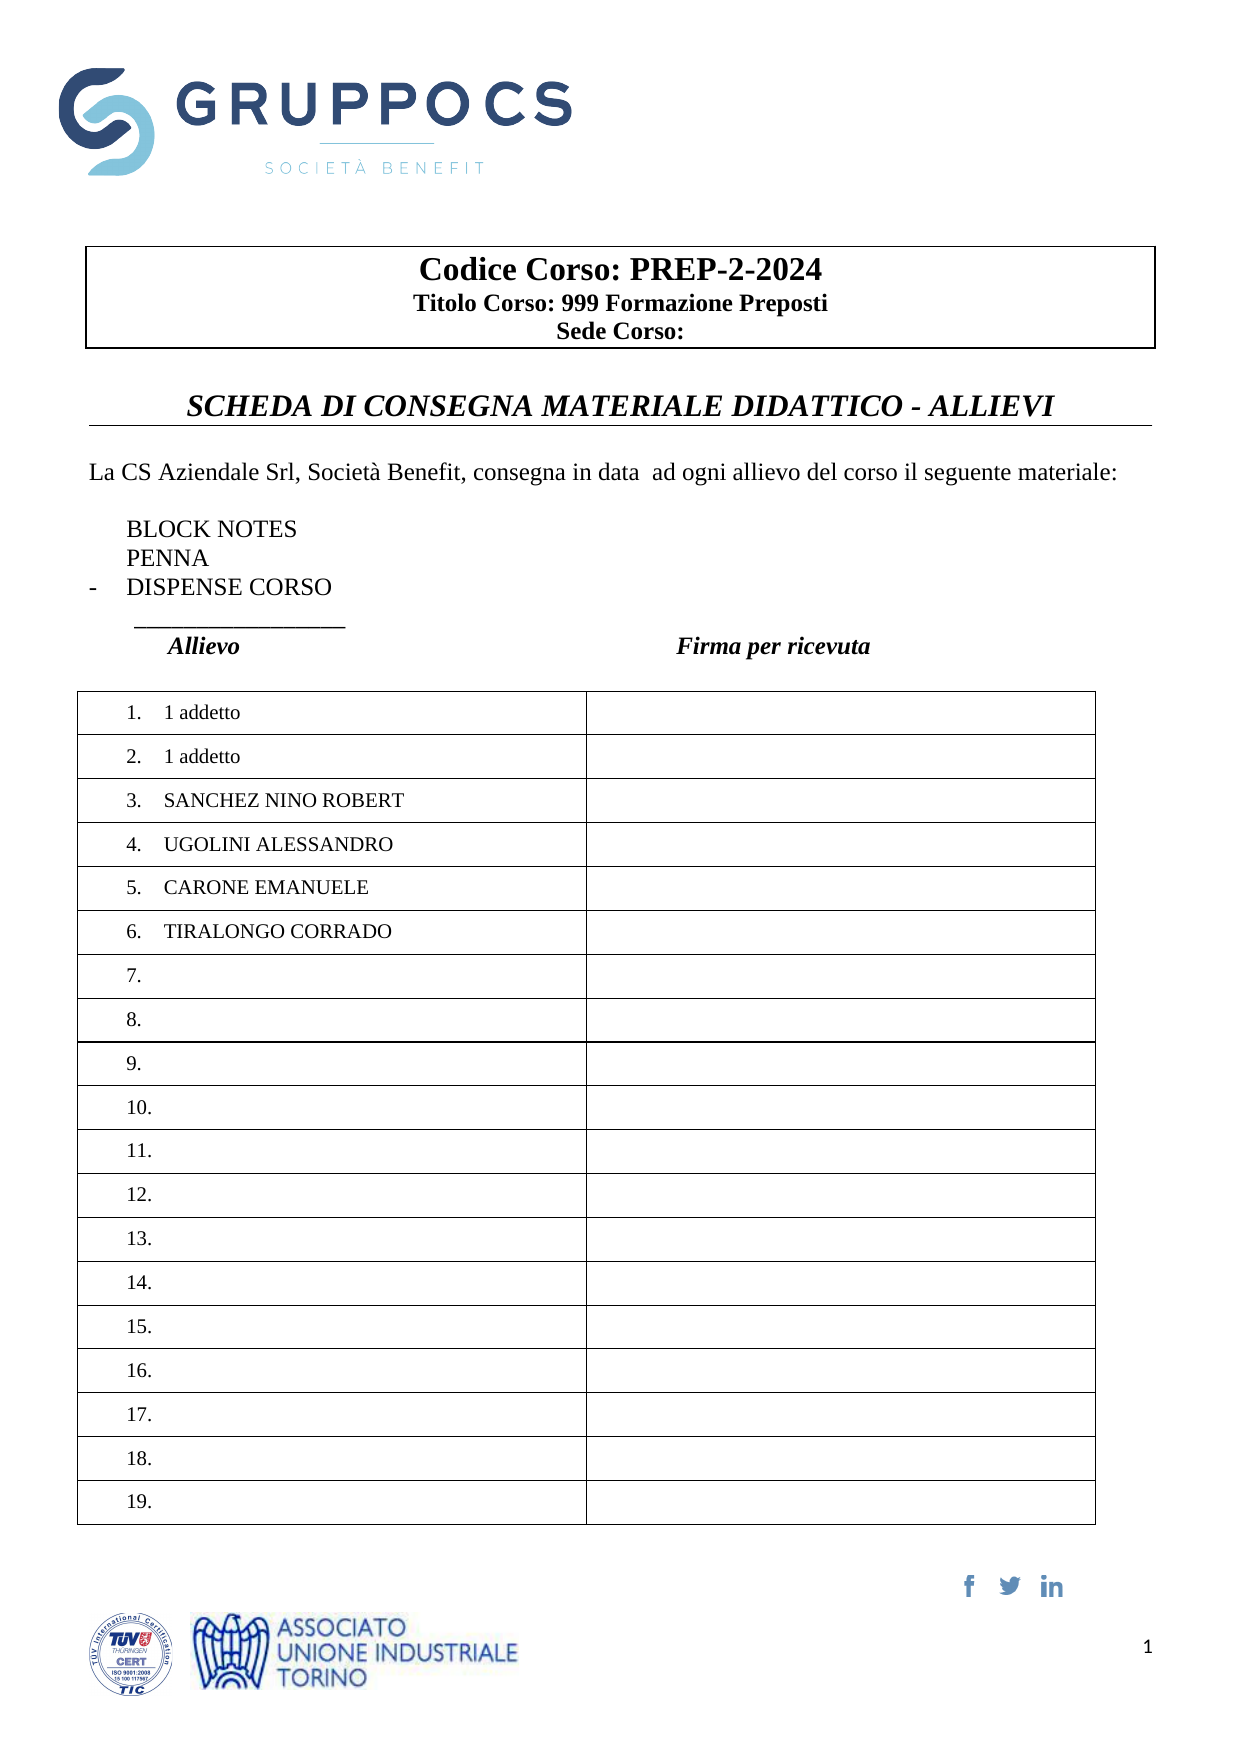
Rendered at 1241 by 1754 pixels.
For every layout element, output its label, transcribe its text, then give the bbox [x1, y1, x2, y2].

text Allievo Firma per ricevuta [88, 631, 1152, 660]
table_cell [587, 999, 1095, 1041]
table_cell [587, 955, 1095, 997]
picture [964, 1575, 1063, 1597]
table_cell [587, 1130, 1095, 1173]
text Sede Corso: [87, 313, 1154, 347]
text BLOCK NOTES [126, 514, 1152, 543]
table_cell [587, 1262, 1095, 1304]
table_cell [78, 1306, 586, 1348]
table_cell [78, 1086, 586, 1129]
picture [58, 68, 580, 178]
text PENNA [126, 543, 1152, 572]
table_cell [587, 823, 1095, 866]
list DISPENSE CORSO [88, 572, 1152, 601]
table_cell [78, 1262, 586, 1304]
table_cell [587, 735, 1095, 778]
table_cell [587, 1349, 1095, 1392]
table_header 1 addetto [78, 692, 586, 734]
table_cell [78, 1349, 586, 1392]
table_cell 1 addetto [78, 735, 586, 778]
table_cell [78, 1218, 586, 1261]
table_cell [78, 999, 586, 1041]
table_cell [587, 1306, 1095, 1348]
table_cell [78, 1481, 586, 1524]
table_cell [587, 1174, 1095, 1217]
table_cell [587, 1393, 1095, 1436]
table_cell [587, 1043, 1095, 1085]
table_cell [78, 1130, 586, 1173]
table_cell [78, 1174, 586, 1217]
table_cell [78, 955, 586, 997]
picture [89, 1613, 173, 1696]
table_cell [587, 1218, 1095, 1261]
text _________________ [88, 601, 1152, 631]
table_cell [587, 911, 1095, 954]
table_cell [587, 867, 1095, 910]
table_cell [78, 1393, 586, 1436]
table_cell [587, 1086, 1095, 1129]
table_cell [587, 779, 1095, 822]
table_cell SANCHEZ NINO ROBERT [78, 779, 586, 822]
table_cell [78, 1437, 586, 1480]
table_cell [587, 1481, 1095, 1524]
picture [190, 1612, 520, 1690]
table_cell TIRALONGO CORRADO [78, 911, 586, 954]
table_cell UGOLINI ALESSANDRO [78, 823, 586, 866]
text Titolo Corso: 999 Formazione Preposti [88, 288, 1152, 313]
table_cell [78, 1043, 586, 1085]
text La CS Aziendale Srl, Società Benefit, consegna in data ad ogni allievo del corso il seguente materiale: [88, 457, 1152, 486]
text SCHEDA DI CONSEGNA MATERIALE DIDATTICO - ALLIEVI [88, 387, 1152, 426]
text Codice Corso: PREP-2-2024 [87, 247, 1154, 288]
table_cell CARONE EMANUELE [78, 867, 586, 910]
table_cell [587, 1437, 1095, 1480]
table_header [587, 692, 1095, 734]
